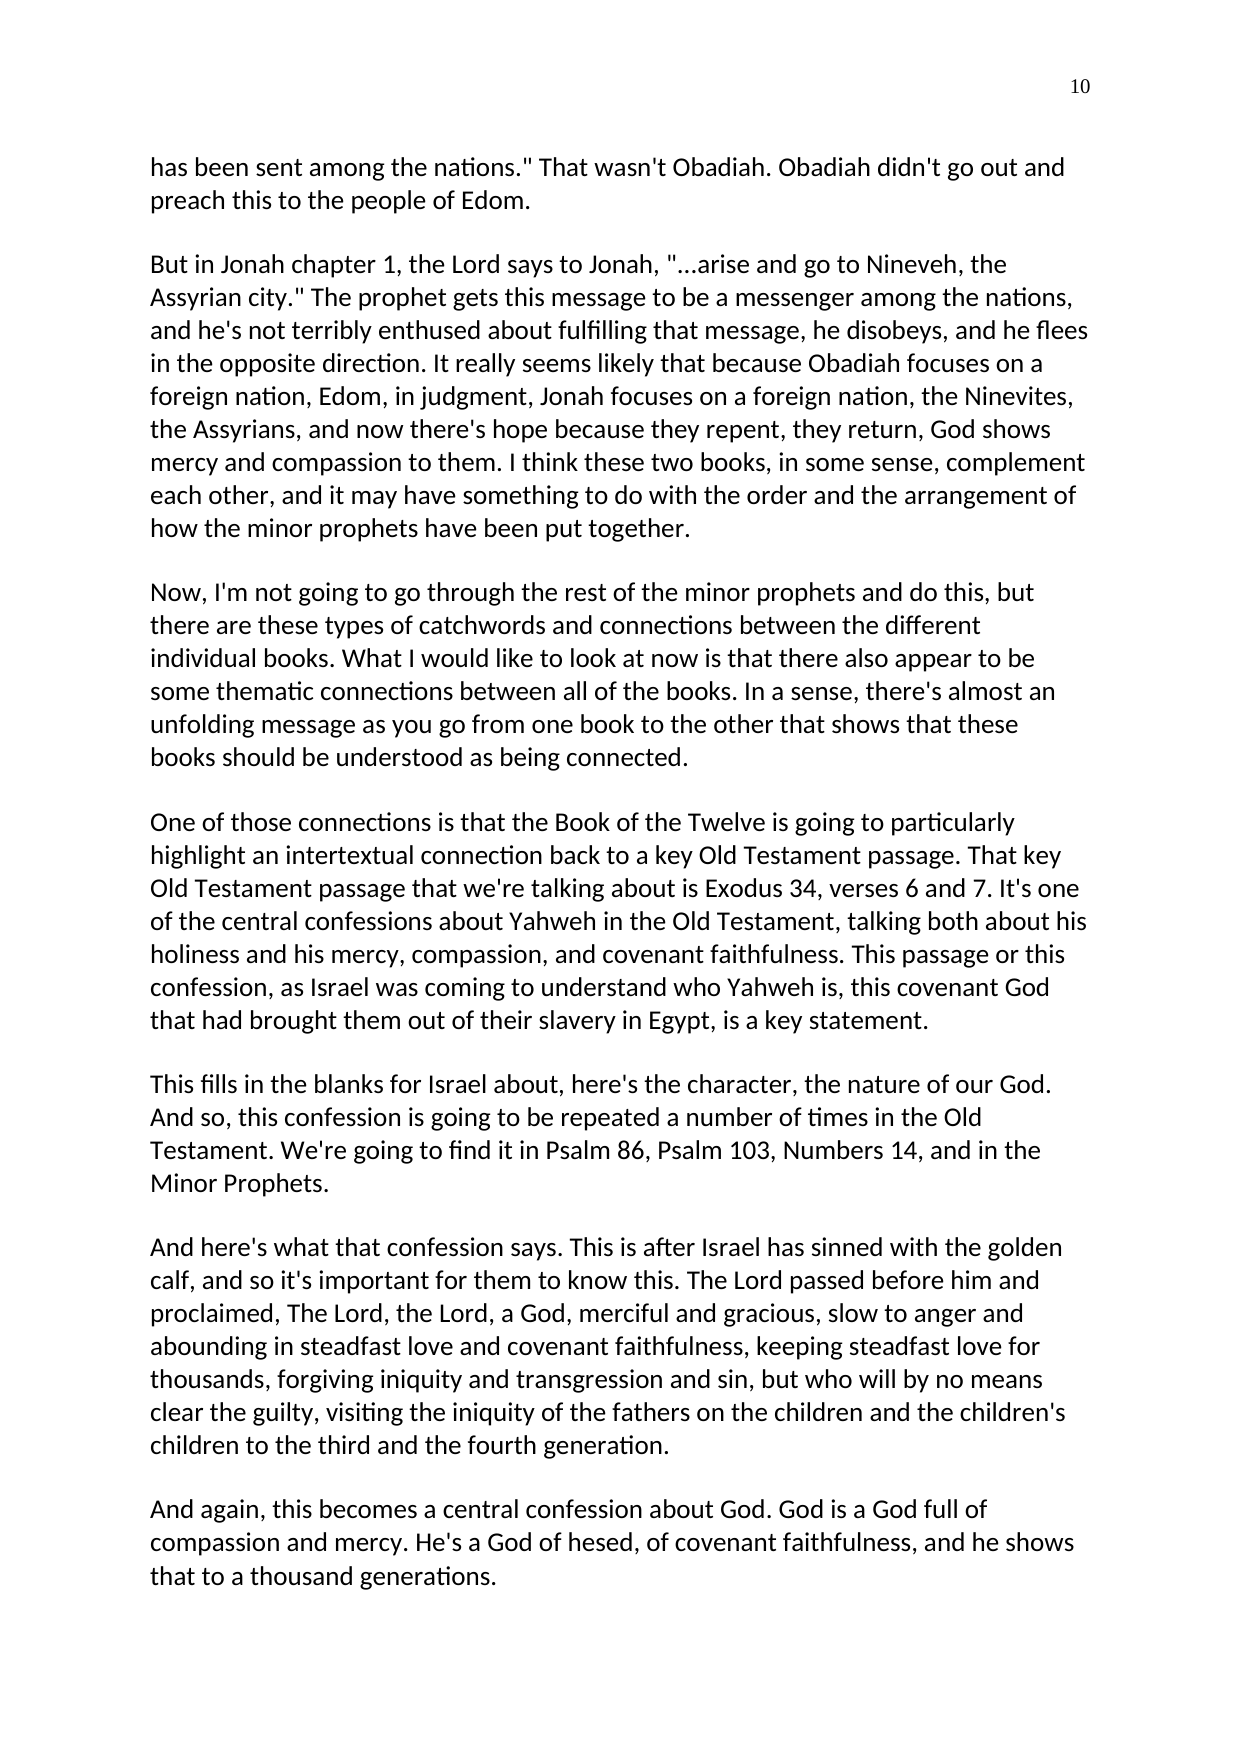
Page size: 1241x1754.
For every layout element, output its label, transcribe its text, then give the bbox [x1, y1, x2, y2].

text But in Jonah chapter 1, the Lord says to Jonah, "...arise and go to Nineveh, the Assyrian city." The prophet gets this message to be a messenger among the nations, and he's not terribly enthused about fulfilling that message, he disobeys, and he flees in the opposite direction. It really seems likely that because Obadiah focuses on a foreign nation, Edom, in judgment, Jonah focuses on a foreign nation, the Ninevites, the Assyrians, and now there's hope because they repent, they return, God shows mercy and compassion to them. I think these two books, in some sense, complement each other, and it may have something to do with the order and the arrangement of how the minor prophets have been put together. [150, 247, 1090, 544]
text This fills in the blanks for Israel about, here's the character, the nature of our God. And so, this confession is going to be repeated a number of times in the Old Testament. We're going to find it in Psalm 86, Psalm 103, Numbers 14, and in the Minor Prophets. [150, 1067, 1090, 1199]
text And here's what that confession says. This is after Israel has sinned with the golden calf, and so it's important for them to know this. The Lord passed before him and proclaimed, The Lord, the Lord, a God, merciful and gracious, slow to anger and abounding in steadfast love and covenant faithfulness, keeping steadfast love for thousands, forgiving iniquity and transgression and sin, but who will by no means clear the guilty, visiting the iniquity of the fathers on the children and the children's children to the third and the fourth generation. [150, 1230, 1090, 1461]
text And again, this becomes a central confession about God. God is a God full of compassion and mercy. He's a God of hesed, of covenant faithfulness, and he shows that to a thousand generations. [150, 1493, 1090, 1592]
text Now, I'm not going to go through the rest of the minor prophets and do this, but there are these types of catchwords and connections between the different individual books. What I would like to look at now is that there also appear to be some thematic connections between all of the books. In a sense, there's almost an unfolding message as you go from one book to the other that shows that these books should be understood as being connected. [150, 576, 1090, 774]
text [150, 150, 1090, 216]
text One of those connections is that the Book of the Twelve is going to particularly highlight an intertextual connection back to a key Old Testament passage. That key Old Testament passage that we're talking about is Exodus 34, verses 6 and 7. It's one of the central confessions about Yahweh in the Old Testament, talking both about his holiness and his mercy, compassion, and covenant faithfulness. This passage or this confession, as Israel was coming to understand who Yahweh is, this covenant God that had brought them out of their slavery in Egypt, is a key statement. [150, 805, 1090, 1036]
